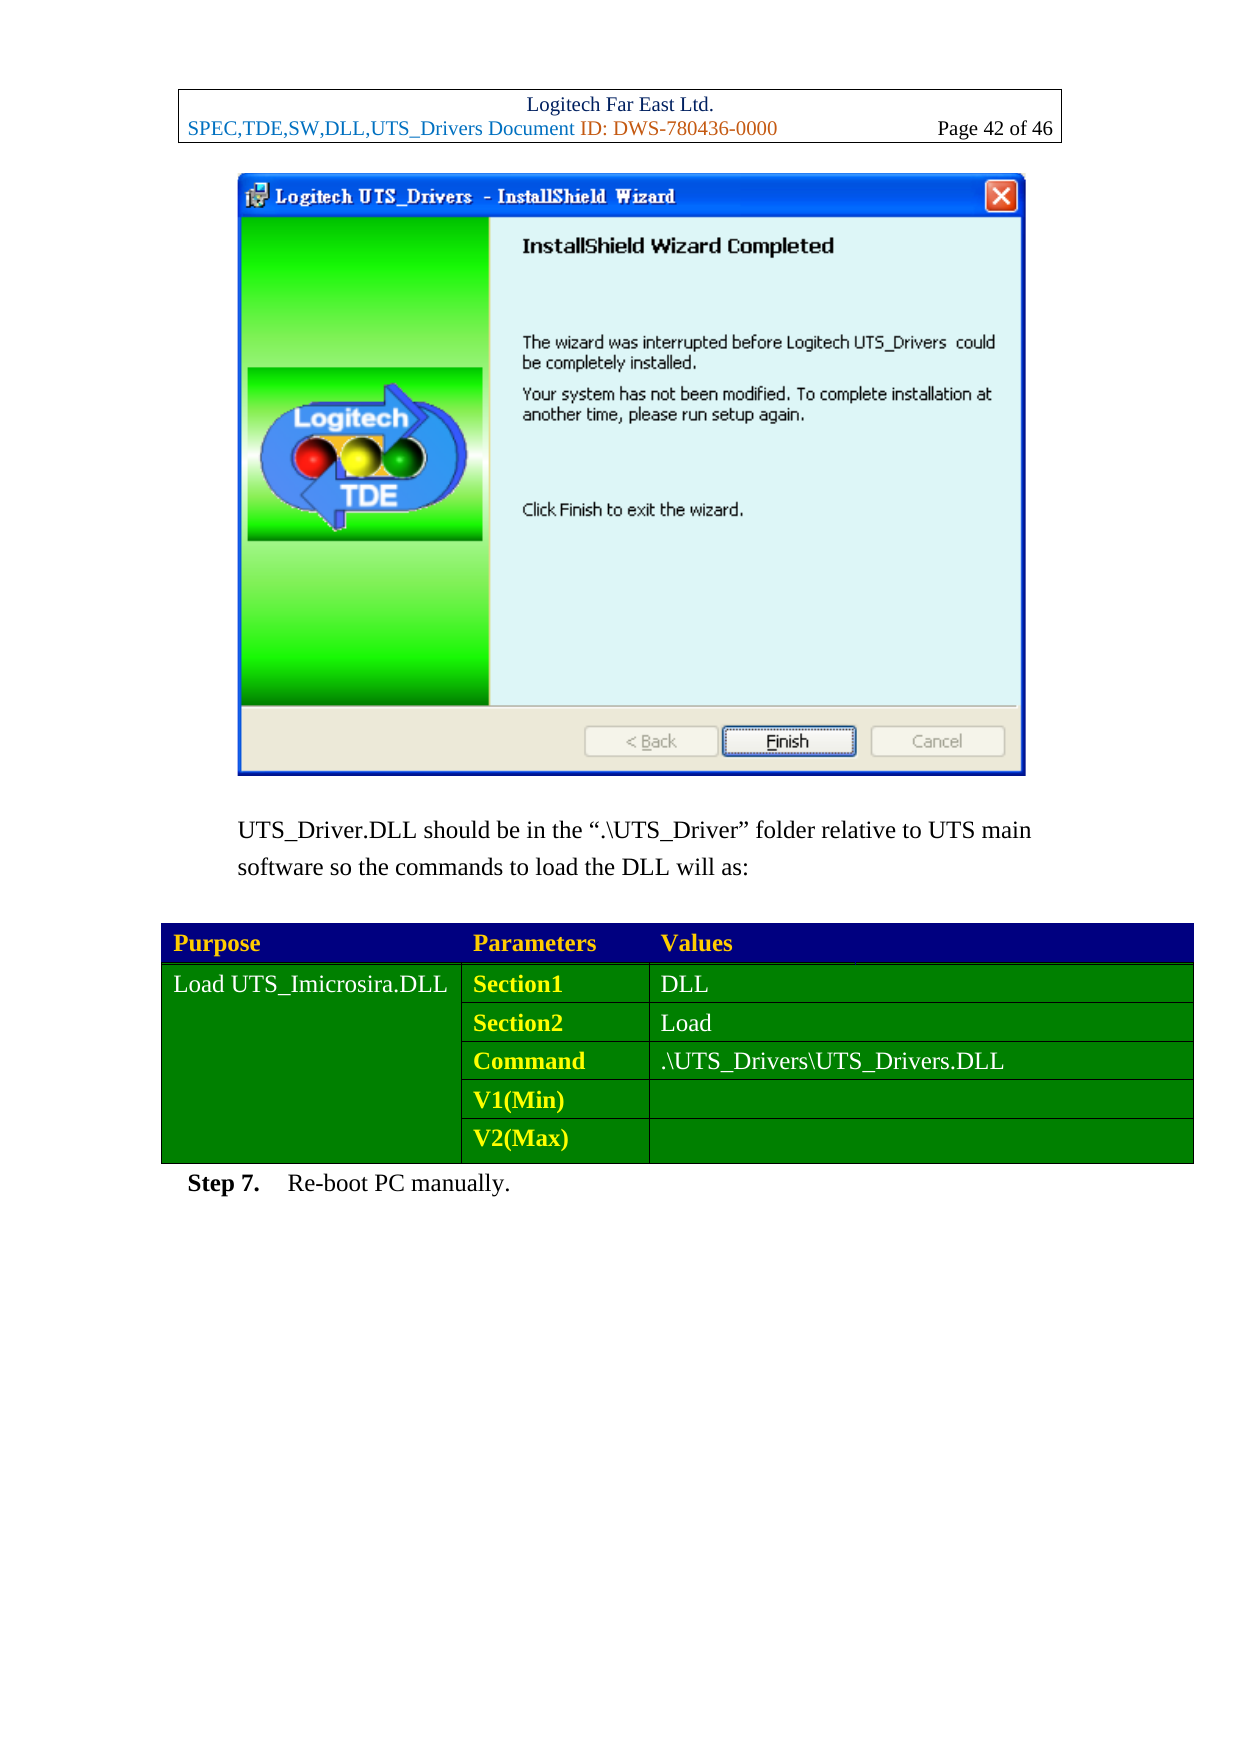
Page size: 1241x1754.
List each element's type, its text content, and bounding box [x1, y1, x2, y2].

list Re-boot PC manually. [187, 1164, 1053, 1202]
table_cell Load [650, 1003, 1193, 1041]
table_cell [650, 1080, 1193, 1118]
table_cell V2(Max) [462, 1119, 649, 1163]
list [187, 173, 1053, 886]
table_cell Command [462, 1042, 649, 1079]
table_header [856, 924, 1193, 962]
table_cell V1(Min) [462, 1080, 649, 1118]
table_cell [650, 1119, 1193, 1163]
table_header Parameters [462, 924, 649, 962]
table_header Purpose [162, 924, 461, 962]
table_cell .\UTS_Drivers\UTS_Drivers.DLL [650, 1042, 1193, 1079]
table_header Values [650, 924, 855, 962]
table_cell Load UTS_Imicrosira.DLL [162, 965, 461, 1163]
table_cell Section2 [462, 1003, 649, 1041]
table_cell DLL [650, 965, 1193, 1002]
picture [237, 173, 1026, 776]
table_cell Section1 [462, 965, 649, 1002]
